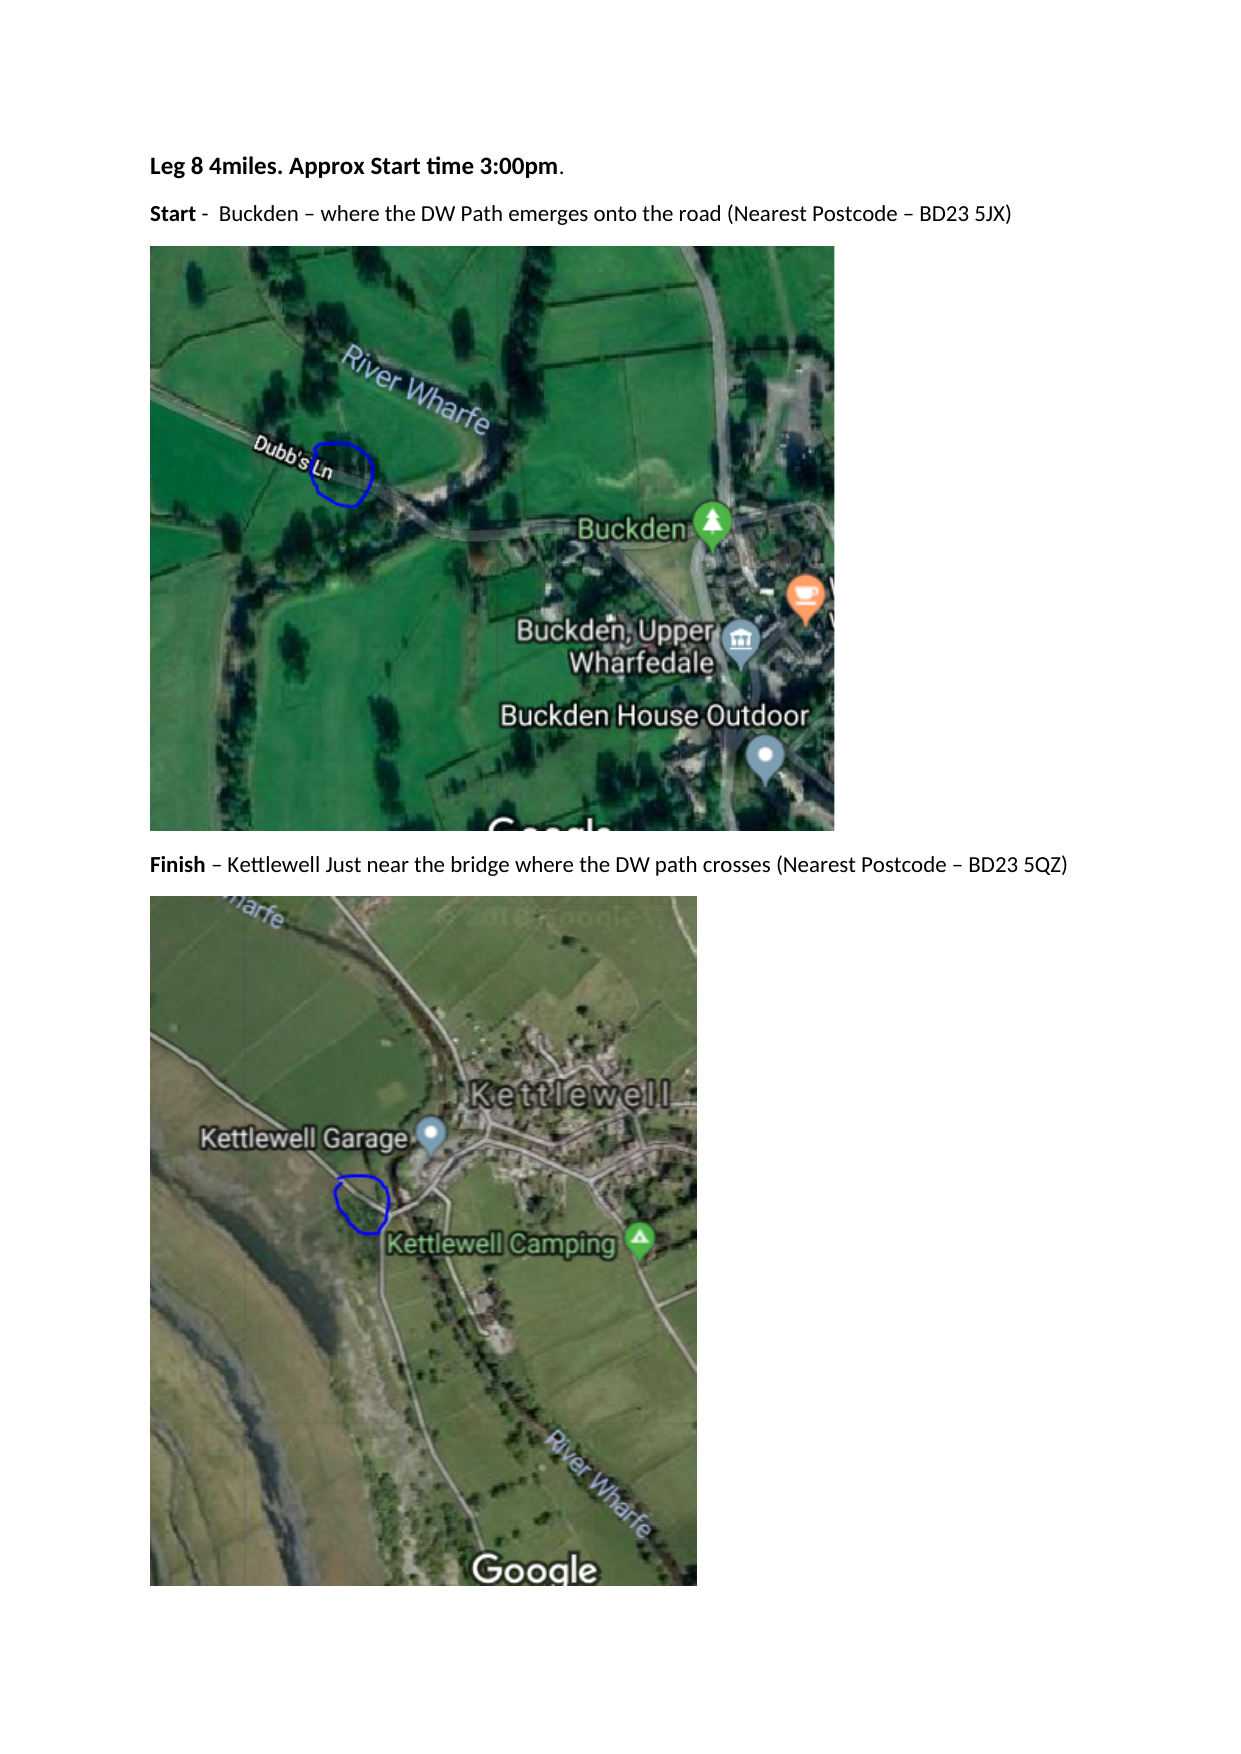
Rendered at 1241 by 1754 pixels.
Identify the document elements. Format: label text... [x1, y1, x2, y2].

picture [150, 896, 697, 1586]
text Leg 8 4miles. Approx Start time 3:00pm. [150, 150, 1090, 181]
text Finish – Kettlewell Just near the bridge where the DW path crosses (Nearest Postcode – BD23 5QZ) [150, 850, 1090, 878]
text Start - Buckden – where the DW Path emerges onto the road (Nearest Postcode – BD23 5JX) [150, 199, 1090, 228]
picture [150, 246, 835, 831]
